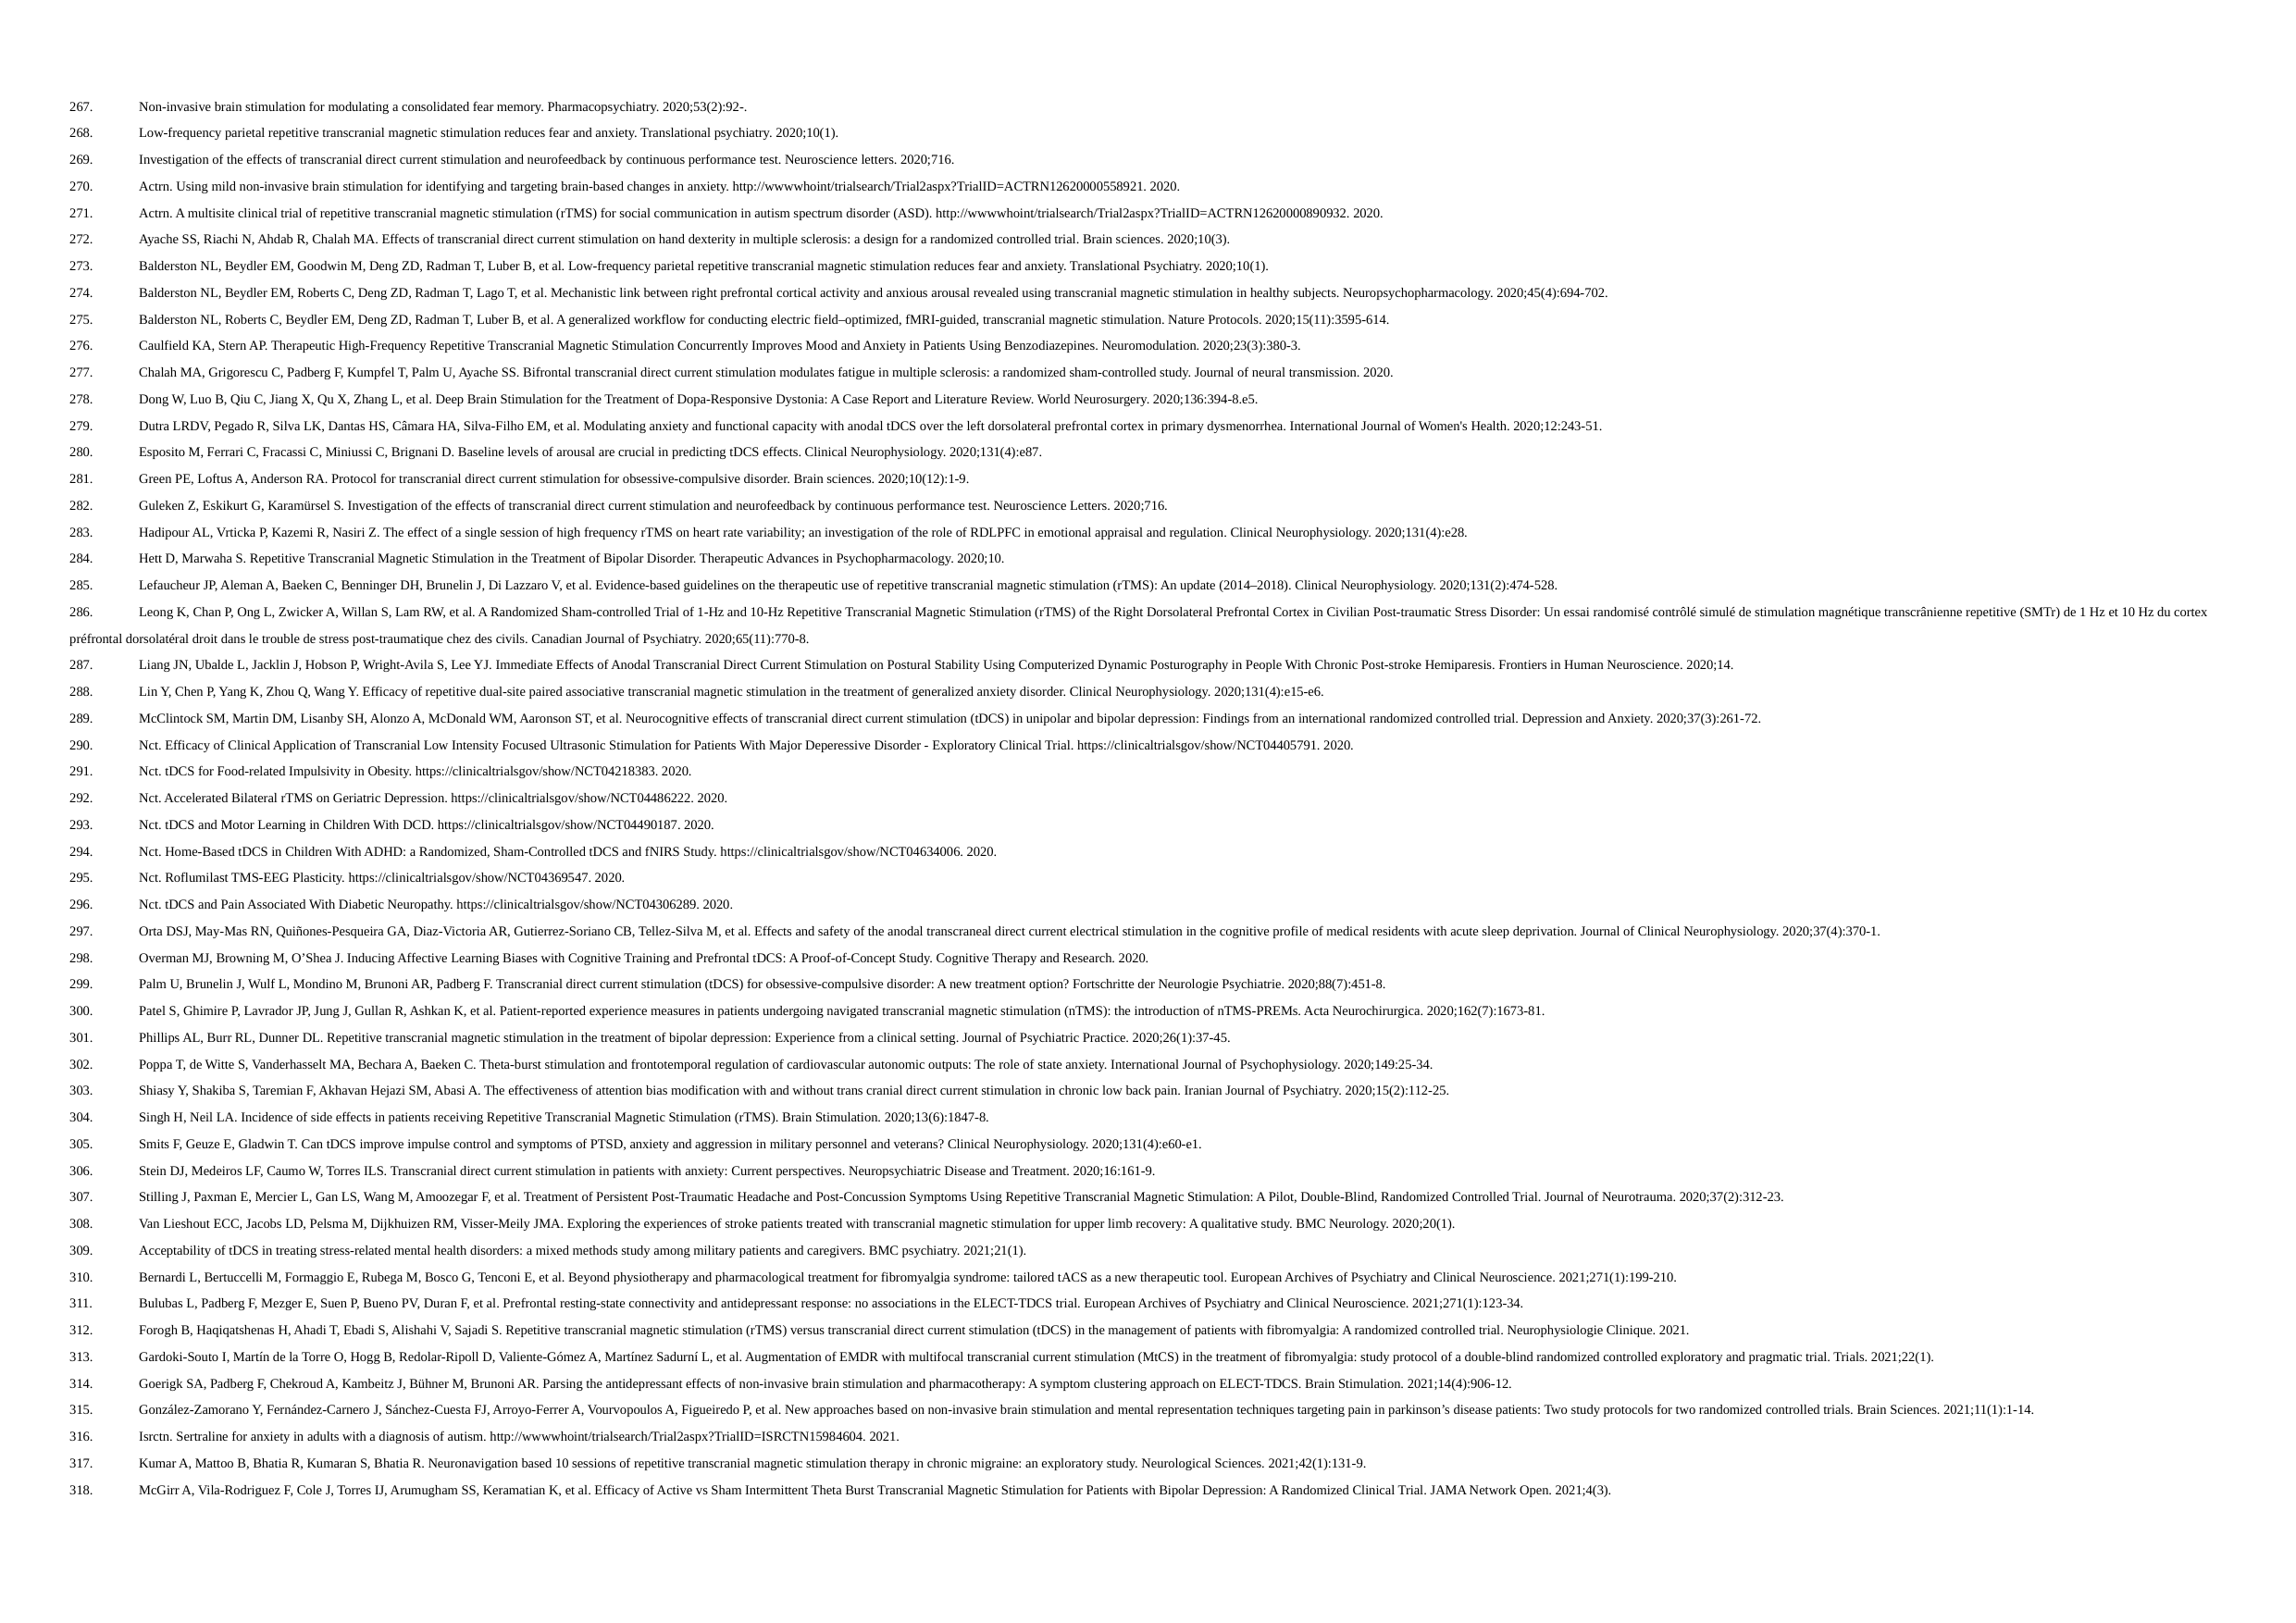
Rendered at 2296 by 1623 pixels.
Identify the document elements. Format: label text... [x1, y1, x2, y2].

text 308. Van Lieshout ECC, Jacobs LD, Pelsma M, Dijkhuizen RM, Visser-Meily JMA. Exploring the experiences of stroke patients treated with transcranial magnetic stimulation for upper limb recovery: A qualitative study. BMC Neurology. 2020;20(1). [69, 1205, 2226, 1232]
text 278. Dong W, Luo B, Qiu C, Jiang X, Qu X, Zhang L, et al. Deep Brain Stimulation for the Treatment of Dopa-Responsive Dystonia: A Case Report and Literature Review. World Neurosurgery. 2020;136:394-8.e5. [69, 380, 2226, 406]
text 295. Nct. Roflumilast TMS-EEG Plasticity. https://clinicaltrialsgov/show/NCT04369547. 2020. [69, 859, 2226, 886]
text 267. Non-invasive brain stimulation for modulating a consolidated fear memory. Pharmacopsychiatry. 2020;53(2):92‐. [69, 87, 2226, 114]
text 293. Nct. tDCS and Motor Learning in Children With DCD. https://clinicaltrialsgov/show/NCT04490187. 2020. [69, 806, 2226, 832]
text 297. Orta DSJ, May-Mas RN, Quiñones-Pesqueira GA, Diaz-Victoria AR, Gutierrez-Soriano CB, Tellez-Silva M, et al. Effects and safety of the anodal transcraneal direct current electrical stimulation in the cognitive profile of medical residents with acute sleep deprivation. Journal of Clinical Neurophysiology. 2020;37(4):370-1. [69, 912, 2226, 938]
text 284. Hett D, Marwaha S. Repetitive Transcranial Magnetic Stimulation in the Treatment of Bipolar Disorder. Therapeutic Advances in Psychopharmacology. 2020;10. [69, 539, 2226, 566]
text 313. Gardoki-Souto I, Martín de la Torre O, Hogg B, Redolar-Ripoll D, Valiente-Gómez A, Martínez Sadurní L, et al. Augmentation of EMDR with multifocal transcranial current stimulation (MtCS) in the treatment of fibromyalgia: study protocol of a double-blind randomized controlled exploratory and pragmatic trial. Trials. 2021;22(1). [69, 1338, 2226, 1364]
text 276. Caulfield KA, Stern AP. Therapeutic High-Frequency Repetitive Transcranial Magnetic Stimulation Concurrently Improves Mood and Anxiety in Patients Using Benzodiazepines. Neuromodulation. 2020;23(3):380-3. [69, 327, 2226, 353]
text 315. González-Zamorano Y, Fernández-Carnero J, Sánchez-Cuesta FJ, Arroyo-Ferrer A, Vourvopoulos A, Figueiredo P, et al. New approaches based on non-invasive brain stimulation and mental representation techniques targeting pain in parkinson’s disease patients: Two study protocols for two randomized controlled trials. Brain Sciences. 2021;11(1):1-14. [69, 1391, 2226, 1418]
text 275. Balderston NL, Roberts C, Beydler EM, Deng ZD, Radman T, Luber B, et al. A generalized workflow for conducting electric field–optimized, fMRI-guided, transcranial magnetic stimulation. Nature Protocols. 2020;15(11):3595-614. [69, 300, 2226, 327]
text 316. Isrctn. Sertraline for anxiety in adults with a diagnosis of autism. http://wwwwhoint/trialsearch/Trial2aspx?TrialID=ISRCTN15984604. 2021. [69, 1418, 2226, 1444]
text 273. Balderston NL, Beydler EM, Goodwin M, Deng ZD, Radman T, Luber B, et al. Low-frequency parietal repetitive transcranial magnetic stimulation reduces fear and anxiety. Translational Psychiatry. 2020;10(1). [69, 247, 2226, 274]
text 302. Poppa T, de Witte S, Vanderhasselt MA, Bechara A, Baeken C. Theta-burst stimulation and frontotemporal regulation of cardiovascular autonomic outputs: The role of state anxiety. International Journal of Psychophysiology. 2020;149:25-34. [69, 1045, 2226, 1072]
text 299. Palm U, Brunelin J, Wulf L, Mondino M, Brunoni AR, Padberg F. Transcranial direct current stimulation (tDCS) for obsessive-compulsive disorder: A new treatment option? Fortschritte der Neurologie Psychiatrie. 2020;88(7):451-8. [69, 965, 2226, 992]
text 305. Smits F, Geuze E, Gladwin T. Can tDCS improve impulse control and symptoms of PTSD, anxiety and aggression in military personnel and veterans? Clinical Neurophysiology. 2020;131(4):e60-e1. [69, 1125, 2226, 1151]
text 281. Green PE, Loftus A, Anderson RA. Protocol for transcranial direct current stimulation for obsessive-compulsive disorder. Brain sciences. 2020;10(12):1‐9. [69, 460, 2226, 487]
text 287. Liang JN, Ubalde L, Jacklin J, Hobson P, Wright-Avila S, Lee YJ. Immediate Effects of Anodal Transcranial Direct Current Stimulation on Postural Stability Using Computerized Dynamic Posturography in People With Chronic Post-stroke Hemiparesis. Frontiers in Human Neuroscience. 2020;14. [69, 646, 2226, 673]
text 271. Actrn. A multisite clinical trial of repetitive transcranial magnetic stimulation (rTMS) for social communication in autism spectrum disorder (ASD). http://wwwwhoint/trialsearch/Trial2aspx?TrialID=ACTRN12620000890932. 2020. [69, 193, 2226, 220]
text 294. Nct. Home-Based tDCS in Children With ADHD: a Randomized, Sham-Controlled tDCS and fNIRS Study. https://clinicaltrialsgov/show/NCT04634006. 2020. [69, 832, 2226, 859]
text 301. Phillips AL, Burr RL, Dunner DL. Repetitive transcranial magnetic stimulation in the treatment of bipolar depression: Experience from a clinical setting. Journal of Psychiatric Practice. 2020;26(1):37-45. [69, 1019, 2226, 1045]
text 272. Ayache SS, Riachi N, Ahdab R, Chalah MA. Effects of transcranial direct current stimulation on hand dexterity in multiple sclerosis: a design for a randomized controlled trial. Brain sciences. 2020;10(3). [69, 220, 2226, 247]
text 296. Nct. tDCS and Pain Associated With Diabetic Neuropathy. https://clinicaltrialsgov/show/NCT04306289. 2020. [69, 886, 2226, 912]
text 317. Kumar A, Mattoo B, Bhatia R, Kumaran S, Bhatia R. Neuronavigation based 10 sessions of repetitive transcranial magnetic stimulation therapy in chronic migraine: an exploratory study. Neurological Sciences. 2021;42(1):131-9. [69, 1444, 2226, 1470]
text 279. Dutra LRDV, Pegado R, Silva LK, Dantas HS, Câmara HA, Silva-Filho EM, et al. Modulating anxiety and functional capacity with anodal tDCS over the left dorsolateral prefrontal cortex in primary dysmenorrhea. International Journal of Women's Health. 2020;12:243-51. [69, 406, 2226, 433]
text 312. Forogh B, Haqiqatshenas H, Ahadi T, Ebadi S, Alishahi V, Sajadi S. Repetitive transcranial magnetic stimulation (rTMS) versus transcranial direct current stimulation (tDCS) in the management of patients with fibromyalgia: A randomized controlled trial. Neurophysiologie Clinique. 2021. [69, 1311, 2226, 1338]
text 292. Nct. Accelerated Bilateral rTMS on Geriatric Depression. https://clinicaltrialsgov/show/NCT04486222. 2020. [69, 779, 2226, 806]
text 286. Leong K, Chan P, Ong L, Zwicker A, Willan S, Lam RW, et al. A Randomized Sham-controlled Trial of 1-Hz and 10-Hz Repetitive Transcranial Magnetic Stimulation (rTMS) of the Right Dorsolateral Prefrontal Cortex in Civilian Post-traumatic Stress Disorder: Un essai randomisé contrôlé simulé de stimulation magnétique transcrânienne repetitive (SMTr) de 1 Hz et 10 Hz du cortex préfrontal dorsolatéral droit dans le trouble de stress post-traumatique chez des civils. Canadian Journal of Psychiatry. 2020;65(11):770-8. [69, 593, 2226, 646]
text 311. Bulubas L, Padberg F, Mezger E, Suen P, Bueno PV, Duran F, et al. Prefrontal resting-state connectivity and antidepressant response: no associations in the ELECT-TDCS trial. European Archives of Psychiatry and Clinical Neuroscience. 2021;271(1):123-34. [69, 1284, 2226, 1311]
text 285. Lefaucheur JP, Aleman A, Baeken C, Benninger DH, Brunelin J, Di Lazzaro V, et al. Evidence-based guidelines on the therapeutic use of repetitive transcranial magnetic stimulation (rTMS): An update (2014–2018). Clinical Neurophysiology. 2020;131(2):474-528. [69, 566, 2226, 593]
text 310. Bernardi L, Bertuccelli M, Formaggio E, Rubega M, Bosco G, Tenconi E, et al. Beyond physiotherapy and pharmacological treatment for fibromyalgia syndrome: tailored tACS as a new therapeutic tool. European Archives of Psychiatry and Clinical Neuroscience. 2021;271(1):199-210. [69, 1258, 2226, 1284]
text 304. Singh H, Neil LA. Incidence of side effects in patients receiving Repetitive Transcranial Magnetic Stimulation (rTMS). Brain Stimulation. 2020;13(6):1847-8. [69, 1098, 2226, 1125]
text 314. Goerigk SA, Padberg F, Chekroud A, Kambeitz J, Bühner M, Brunoni AR. Parsing the antidepressant effects of non-invasive brain stimulation and pharmacotherapy: A symptom clustering approach on ELECT-TDCS. Brain Stimulation. 2021;14(4):906-12. [69, 1364, 2226, 1391]
text 291. Nct. tDCS for Food-related Impulsivity in Obesity. https://clinicaltrialsgov/show/NCT04218383. 2020. [69, 752, 2226, 779]
text 288. Lin Y, Chen P, Yang K, Zhou Q, Wang Y. Efficacy of repetitive dual-site paired associative transcranial magnetic stimulation in the treatment of generalized anxiety disorder. Clinical Neurophysiology. 2020;131(4):e15-e6. [69, 673, 2226, 700]
text 270. Actrn. Using mild non-invasive brain stimulation for identifying and targeting brain-based changes in anxiety. http://wwwwhoint/trialsearch/Trial2aspx?TrialID=ACTRN12620000558921. 2020. [69, 167, 2226, 193]
text 280. Esposito M, Ferrari C, Fracassi C, Miniussi C, Brignani D. Baseline levels of arousal are crucial in predicting tDCS effects. Clinical Neurophysiology. 2020;131(4):e87. [69, 433, 2226, 460]
text 306. Stein DJ, Medeiros LF, Caumo W, Torres ILS. Transcranial direct current stimulation in patients with anxiety: Current perspectives. Neuropsychiatric Disease and Treatment. 2020;16:161-9. [69, 1151, 2226, 1178]
text 309. Acceptability of tDCS in treating stress-related mental health disorders: a mixed methods study among military patients and caregivers. BMC psychiatry. 2021;21(1). [69, 1232, 2226, 1258]
text 268. Low-frequency parietal repetitive transcranial magnetic stimulation reduces fear and anxiety. Translational psychiatry. 2020;10(1). [69, 114, 2226, 141]
text 303. Shiasy Y, Shakiba S, Taremian F, Akhavan Hejazi SM, Abasi A. The effectiveness of attention bias modification with and without trans cranial direct current stimulation in chronic low back pain. Iranian Journal of Psychiatry. 2020;15(2):112-25. [69, 1072, 2226, 1098]
text 289. McClintock SM, Martin DM, Lisanby SH, Alonzo A, McDonald WM, Aaronson ST, et al. Neurocognitive effects of transcranial direct current stimulation (tDCS) in unipolar and bipolar depression: Findings from an international randomized controlled trial. Depression and Anxiety. 2020;37(3):261-72. [69, 700, 2226, 725]
text 300. Patel S, Ghimire P, Lavrador JP, Jung J, Gullan R, Ashkan K, et al. Patient-reported experience measures in patients undergoing navigated transcranial magnetic stimulation (nTMS): the introduction of nTMS-PREMs. Acta Neurochirurgica. 2020;162(7):1673-81. [69, 992, 2226, 1019]
text 290. Nct. Efficacy of Clinical Application of Transcranial Low Intensity Focused Ultrasonic Stimulation for Patients With Major Deperessive Disorder - Exploratory Clinical Trial. https://clinicaltrialsgov/show/NCT04405791. 2020. [69, 725, 2226, 752]
text 318. McGirr A, Vila-Rodriguez F, Cole J, Torres IJ, Arumugham SS, Keramatian K, et al. Efficacy of Active vs Sham Intermittent Theta Burst Transcranial Magnetic Stimulation for Patients with Bipolar Depression: A Randomized Clinical Trial. JAMA Network Open. 2021;4(3). [69, 1470, 2226, 1497]
text 282. Guleken Z, Eskikurt G, Karamürsel S. Investigation of the effects of transcranial direct current stimulation and neurofeedback by continuous performance test. Neuroscience Letters. 2020;716. [69, 487, 2226, 513]
text 283. Hadipour AL, Vrticka P, Kazemi R, Nasiri Z. The effect of a single session of high frequency rTMS on heart rate variability; an investigation of the role of RDLPFC in emotional appraisal and regulation. Clinical Neurophysiology. 2020;131(4):e28. [69, 513, 2226, 539]
text 277. Chalah MA, Grigorescu C, Padberg F, Kumpfel T, Palm U, Ayache SS. Bifrontal transcranial direct current stimulation modulates fatigue in multiple sclerosis: a randomized sham-controlled study. Journal of neural transmission. 2020. [69, 353, 2226, 380]
text 298. Overman MJ, Browning M, O’Shea J. Inducing Affective Learning Biases with Cognitive Training and Prefrontal tDCS: A Proof-of-Concept Study. Cognitive Therapy and Research. 2020. [69, 938, 2226, 965]
text 269. Investigation of the effects of transcranial direct current stimulation and neurofeedback by continuous performance test. Neuroscience letters. 2020;716. [69, 141, 2226, 167]
text 307. Stilling J, Paxman E, Mercier L, Gan LS, Wang M, Amoozegar F, et al. Treatment of Persistent Post-Traumatic Headache and Post-Concussion Symptoms Using Repetitive Transcranial Magnetic Stimulation: A Pilot, Double-Blind, Randomized Controlled Trial. Journal of Neurotrauma. 2020;37(2):312-23. [69, 1178, 2226, 1205]
text 274. Balderston NL, Beydler EM, Roberts C, Deng ZD, Radman T, Lago T, et al. Mechanistic link between right prefrontal cortical activity and anxious arousal revealed using transcranial magnetic stimulation in healthy subjects. Neuropsychopharmacology. 2020;45(4):694-702. [69, 274, 2226, 300]
